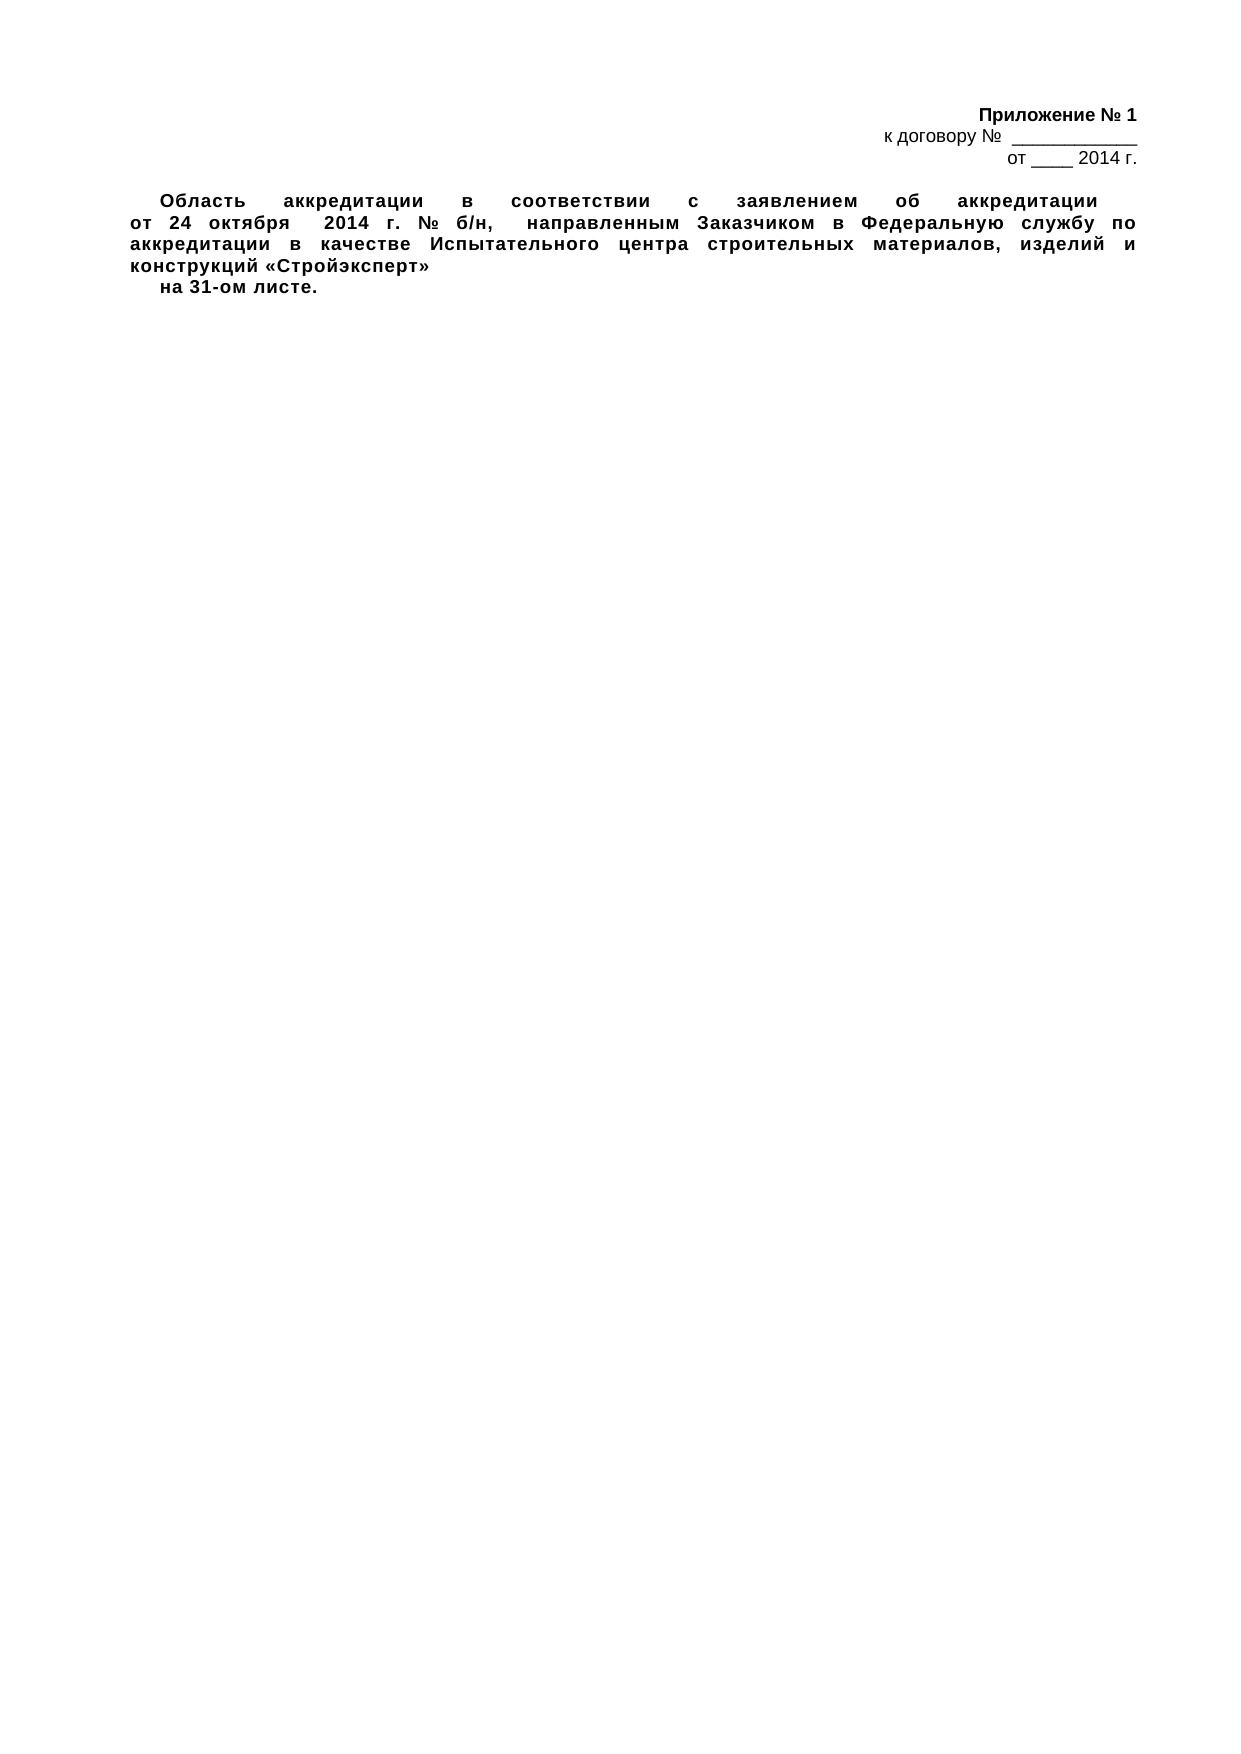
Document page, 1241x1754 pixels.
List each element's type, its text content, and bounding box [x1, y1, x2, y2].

text к договору № ____________ [130, 125, 1137, 147]
text на 31-ом листе. [130, 276, 1137, 298]
text Приложение № 1 [130, 104, 1137, 125]
text Область аккредитации в соответствии с заявлением об аккредитации от 24 октября 2014 г. № б/н, направленным Заказчиком в Федеральную службу по аккредитации в качестве Испытательного центра строительных материалов, изделий и конструкций «Стройэксперт» [130, 190, 1137, 276]
text от ____ 2014 г. [130, 147, 1137, 168]
